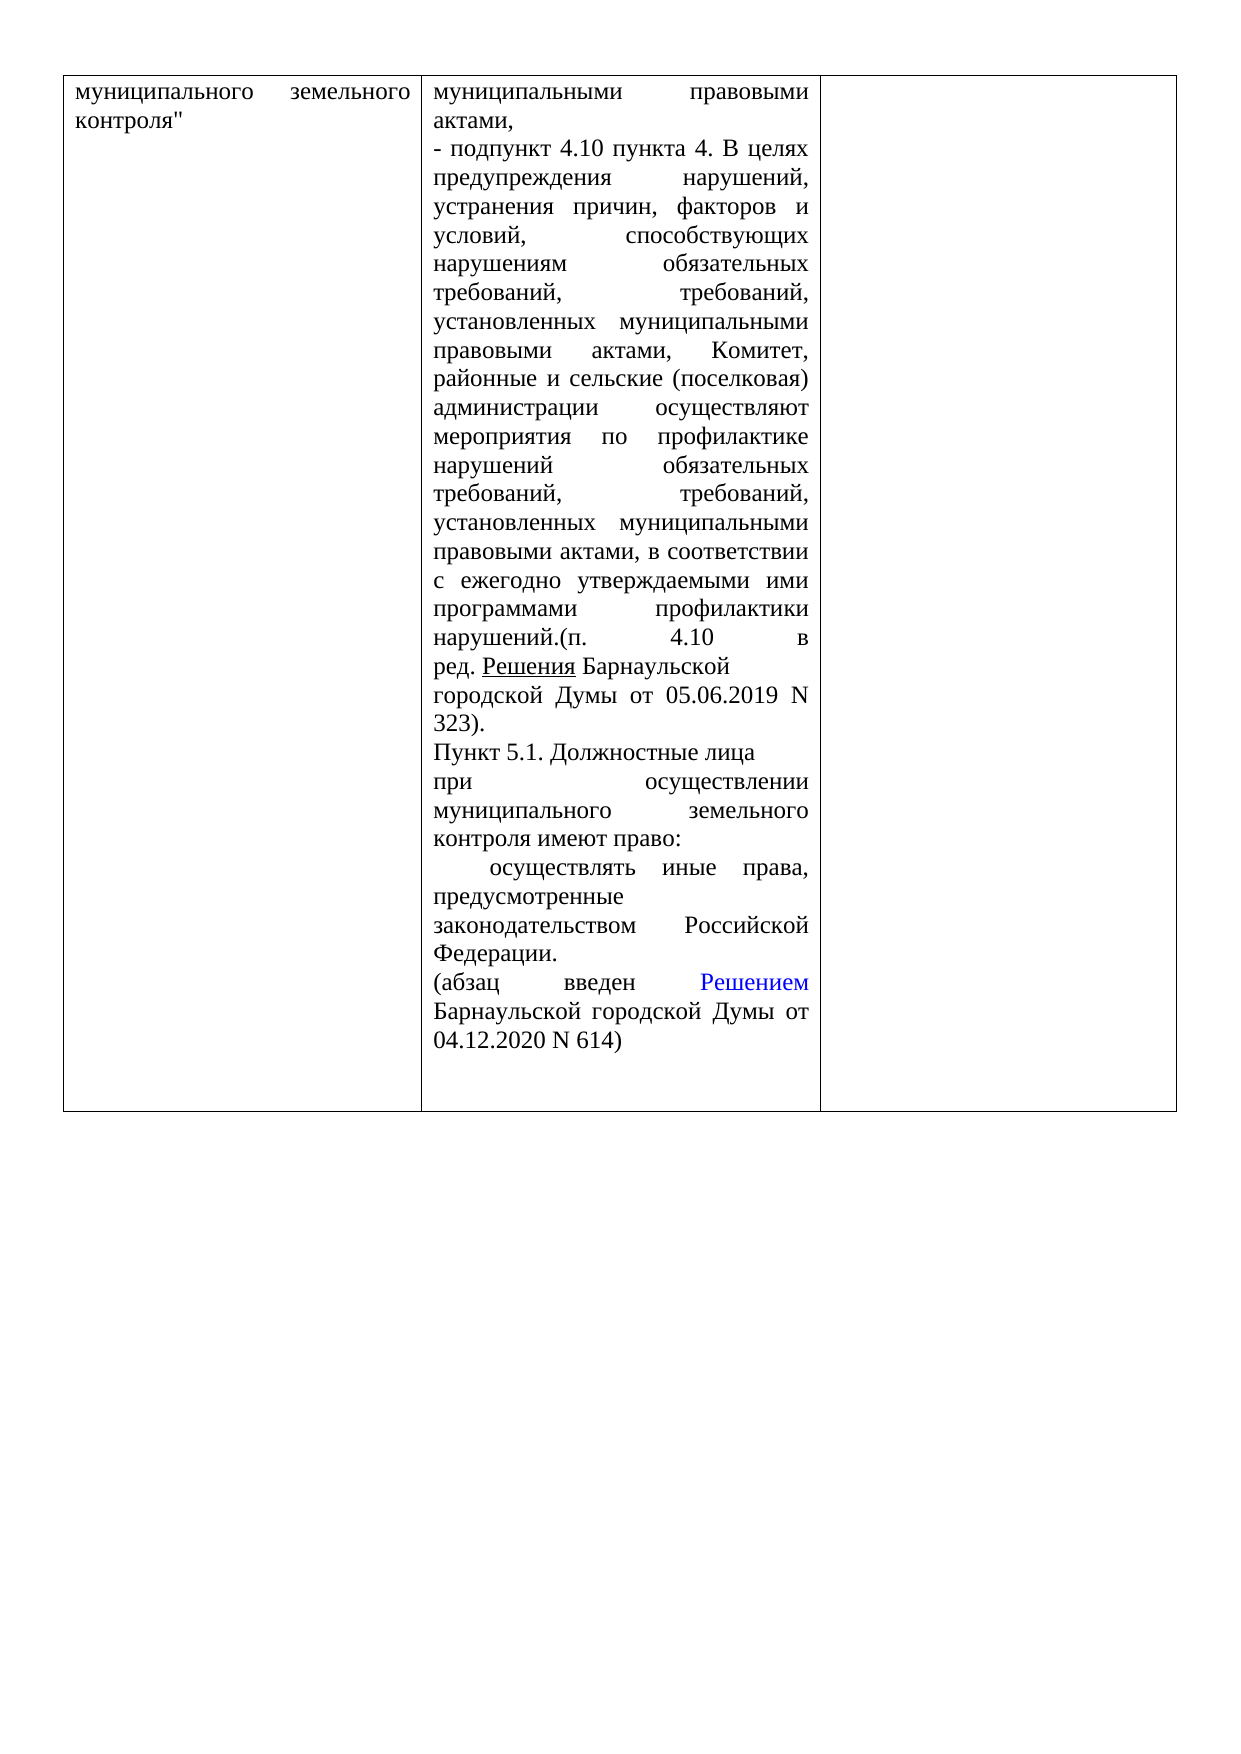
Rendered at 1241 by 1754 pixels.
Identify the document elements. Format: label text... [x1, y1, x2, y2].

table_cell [821, 76, 1176, 1111]
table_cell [64, 76, 421, 1111]
